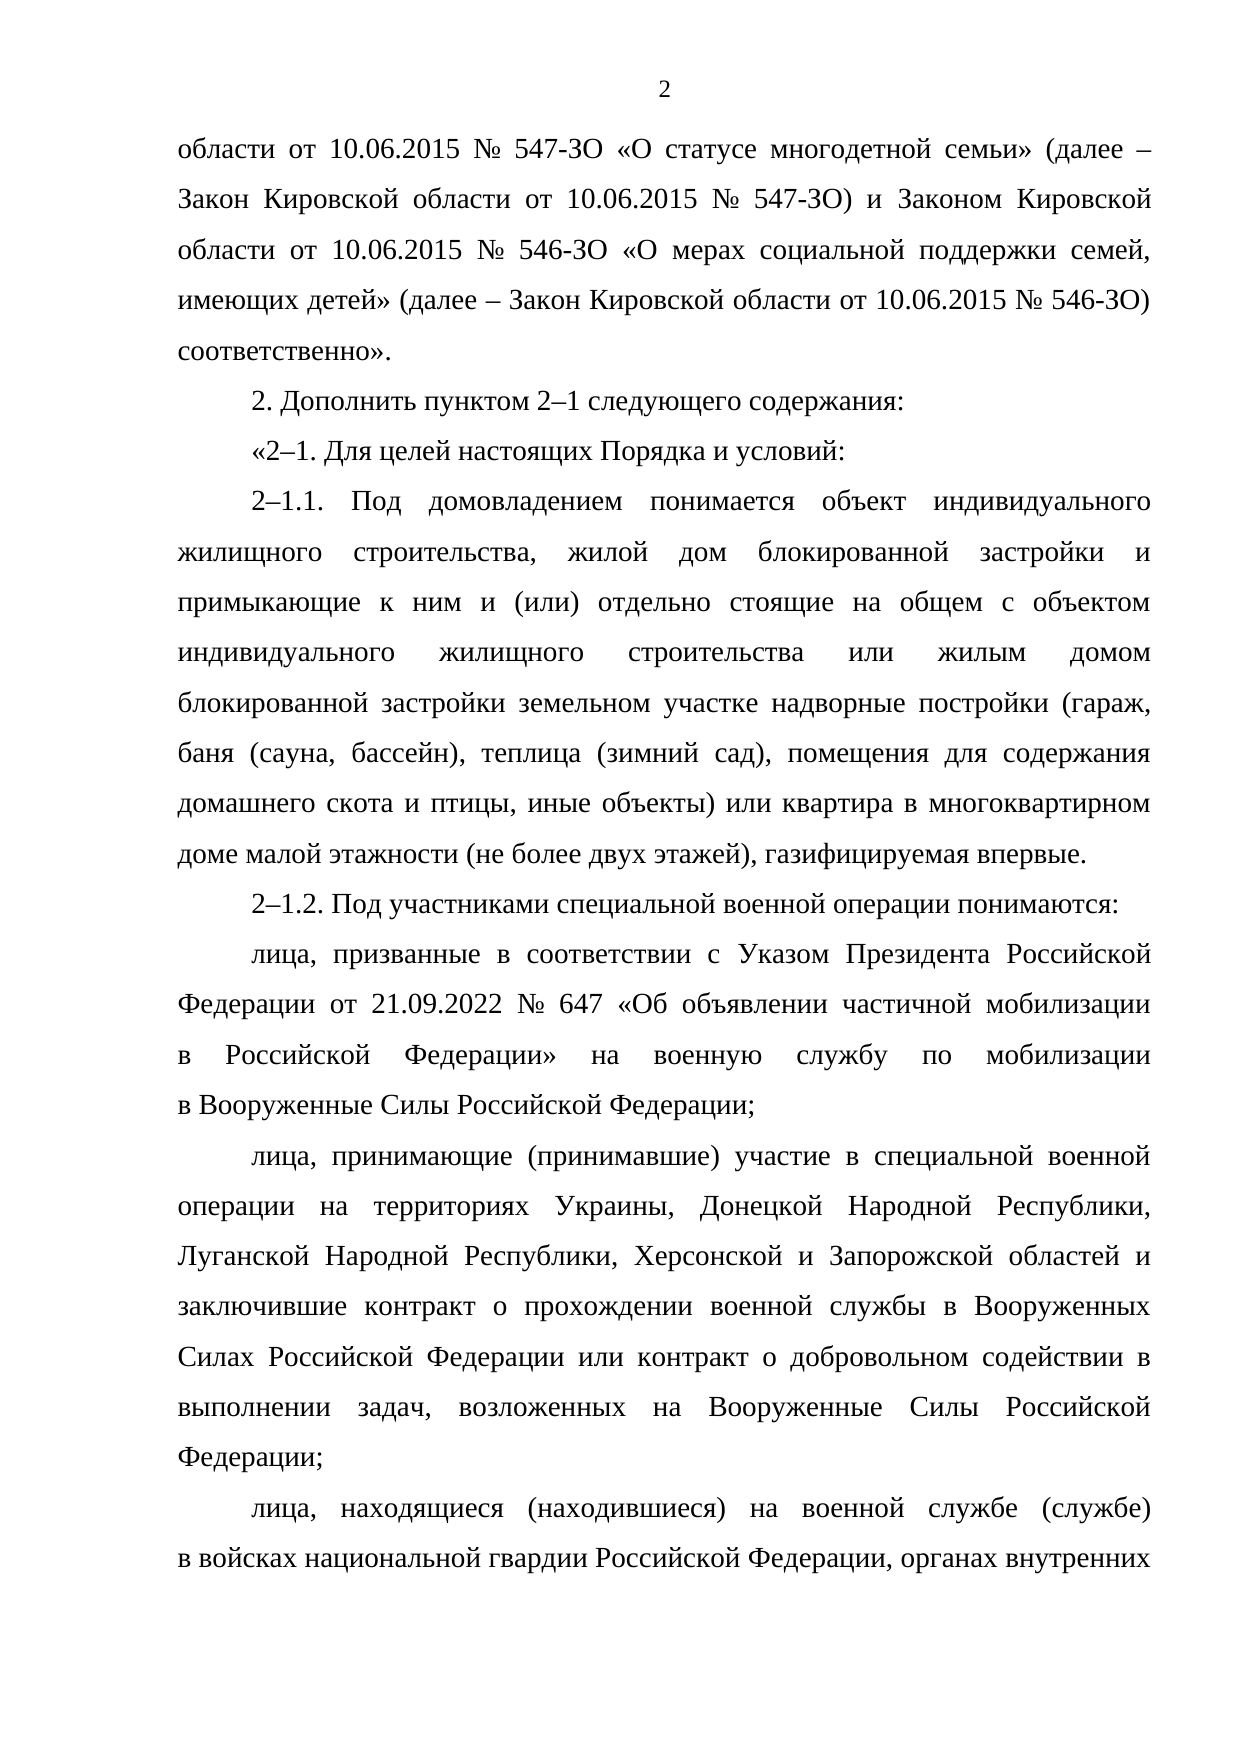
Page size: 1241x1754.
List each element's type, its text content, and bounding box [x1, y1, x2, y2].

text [177, 1490, 1152, 1574]
text лица, принимающие (принимавшие) участие в специальной военной операции на территориях Украины, Донецкой Народной Республики, Луганской Народной Республики, Херсонской и Запорожской областей и заключившие контракт о прохождении военной службы в Вооруженных Силах Российской Федерации или контракт о добровольном содействии в выполнении задач, возложенных на Вооруженные Силы Российской Федерации; [177, 1138, 1152, 1473]
text лица, призванные в соответствии с Указом Президента Российской Федерации от 21.09.2022 № 647 «Об объявлении частичной мобилизации в Российской Федерации» на военную службу по мобилизации в Вооруженные Силы Российской Федерации; [177, 936, 1152, 1121]
text «2–1. Для целей настоящих Порядка и условий: [177, 433, 1152, 467]
text 2. Дополнить пунктом 2–1 следующего содержания: [177, 383, 1152, 416]
text 2–1.2. Под участниками специальной военной операции понимаются: [177, 886, 1152, 919]
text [177, 131, 1152, 366]
text 2–1.1. Под домовладением понимается объект индивидуального жилищного строительства, жилой дом блокированной застройки и примыкающие к ним и (или) отдельно стоящие на общем с объектом индивидуального жилищного строительства или жилым домом блокированной застройки земельном участке надворные постройки (гараж, баня (сауна, бассейн), теплица (зимний сад), помещения для содержания домашнего скота и птицы, иные объекты) или квартира в многоквартирном доме малой этажности (не более двух этажей), газифицируемая впервые. [177, 483, 1152, 869]
